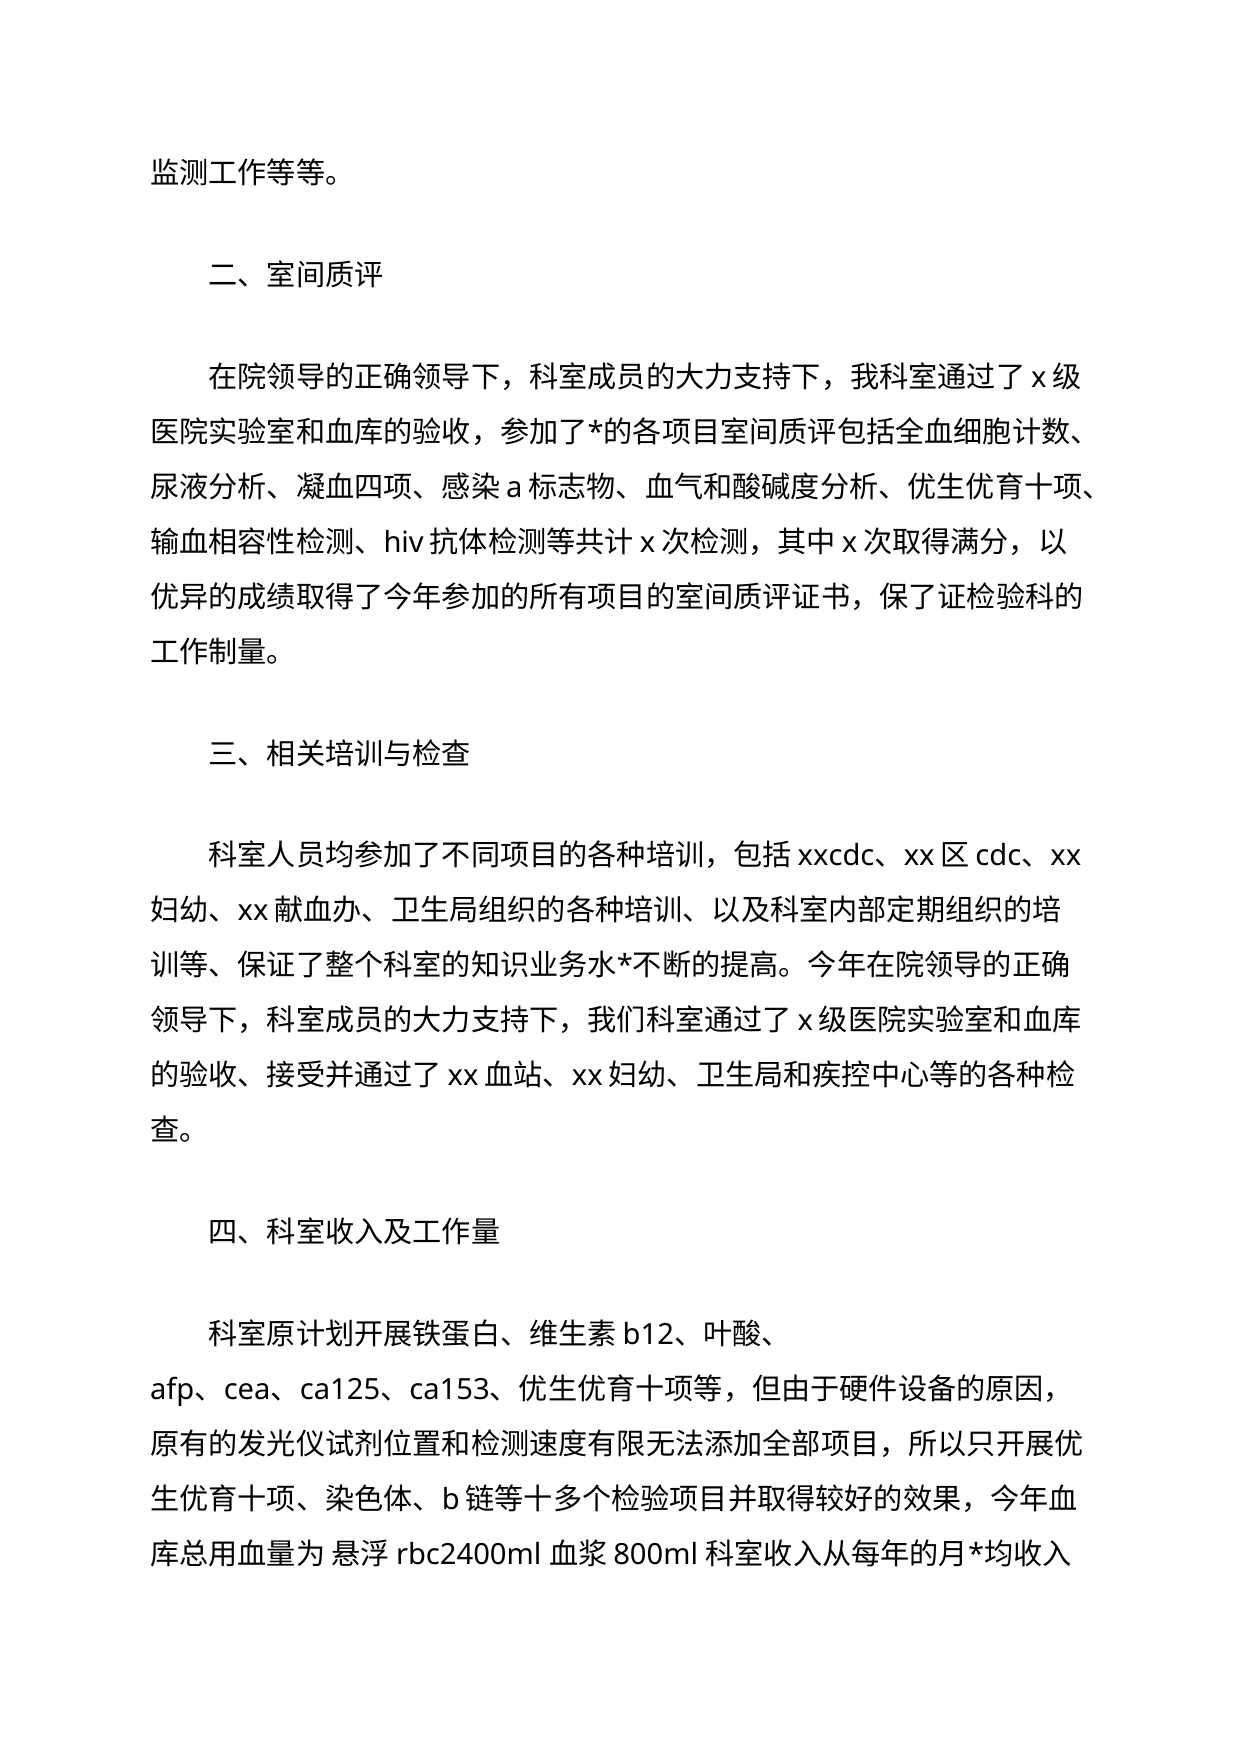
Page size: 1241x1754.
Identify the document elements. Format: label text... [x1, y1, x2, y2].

text 科室人员均参加了不同项目的各种培训，包括xxcdc、xx区cdc、xx妇幼、xx献血办、卫生局组织的各种培训、以及科室内部定期组织的培训等、保证了整个科室的知识业务水*不断的提高。今年在院领导的正确领导下，科室成员的大力支持下，我们科室通过了x级医院实验室和血库的验收、接受并通过了xx血站、xx妇幼、卫生局和疾控中心等的各种检查。 [150, 832, 1090, 1149]
text 三、相关培训与检查 [150, 730, 1090, 772]
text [150, 1311, 1090, 1573]
text 在院领导的正确领导下，科室成员的大力支持下，我科室通过了x级医院实验室和血库的验收，参加了*的各项目室间质评包括全血细胞计数、尿液分析、凝血四项、感染a标志物、血气和酸碱度分析、优生优育十项、输血相容性检测、hiv抗体检测等共计x次检测，其中x次取得满分，以优异的成绩取得了今年参加的所有项目的室间质评证书，保了证检验科的工作制量。 [150, 353, 1090, 671]
text 二、室间质评 [150, 252, 1090, 294]
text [150, 150, 1090, 192]
text 四、科室收入及工作量 [150, 1209, 1090, 1251]
